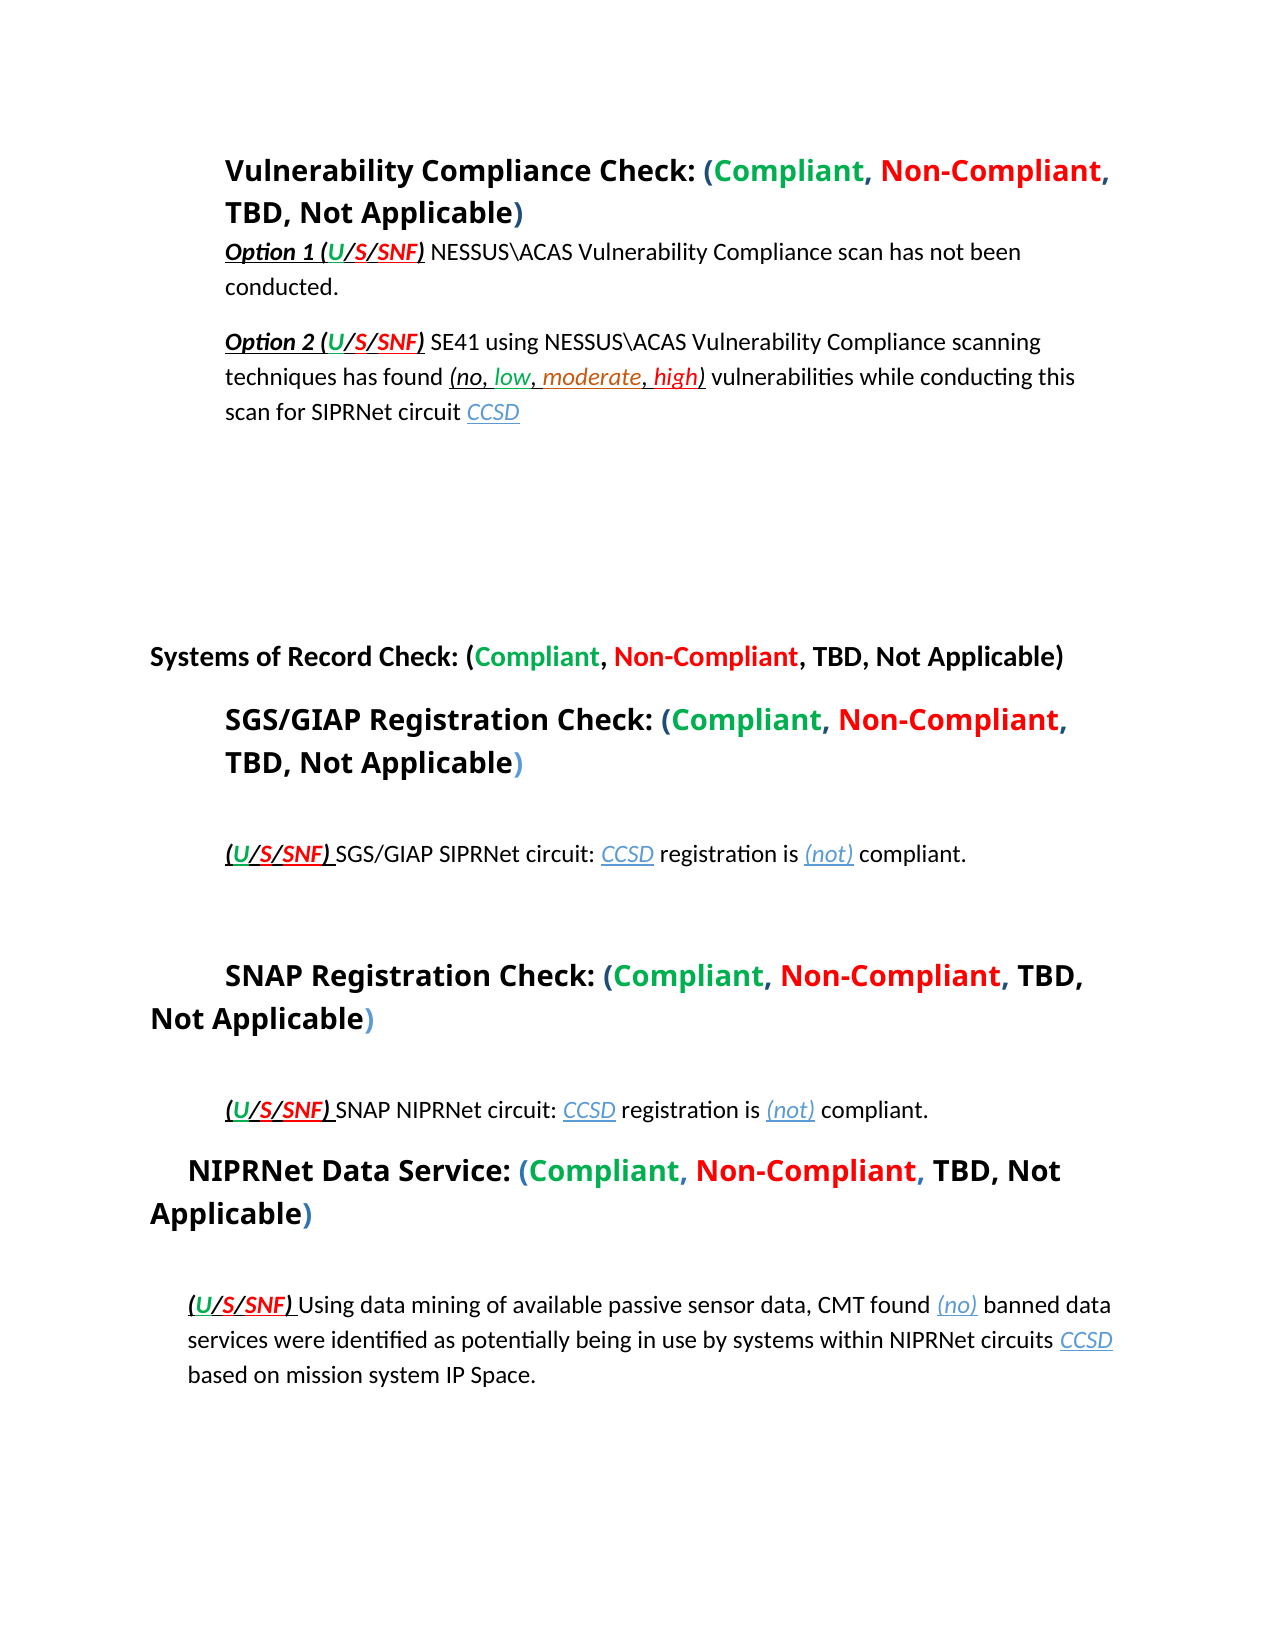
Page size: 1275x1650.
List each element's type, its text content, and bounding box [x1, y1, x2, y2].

subtitle Vulnerability Compliance Check: (Compliant, Non-Compliant, TBD, Not Applicable) [225, 150, 1125, 232]
subtitle SNAP Registration Check: (Compliant, Non-Compliant, TBD, Not Applicable) [150, 956, 1125, 1038]
text (U/S/SNF) SGS/GIAP SIPRNet circuit: CCSD registration is (not) compliant. [150, 838, 1125, 868]
text Option 2 (U/S/SNF) SE41 using NESSUS\ACAS Vulnerability Compliance scanning techniques has found (no, low, moderate, high) vulnerabilities while conducting this scan for SIPRNet circuit CCSD [225, 326, 1125, 427]
text (U/S/SNF) Using data mining of available passive sensor data, CMT found (no) banned data services were identified as potentially being in use by systems within NIPRNet circuits CCSD based on mission system IP Space. [187, 1289, 1125, 1389]
subtitle NIPRNet Data Service: (Compliant, Non-Compliant, TBD, Not Applicable) [150, 1150, 1125, 1233]
subtitle SGS/GIAP Registration Check: (Compliant, Non-Compliant, TBD, Not Applicable) [225, 699, 1125, 782]
text Systems of Record Check: (Compliant, Non-Compliant, TBD, Not Applicable) [150, 638, 1125, 673]
text Option 1 (U/S/SNF) NESSUS\ACAS Vulnerability Compliance scan has not been conducted. [225, 236, 1125, 301]
text (U/S/SNF) SNAP NIPRNet circuit: CCSD registration is (not) compliant. [150, 1094, 1125, 1125]
